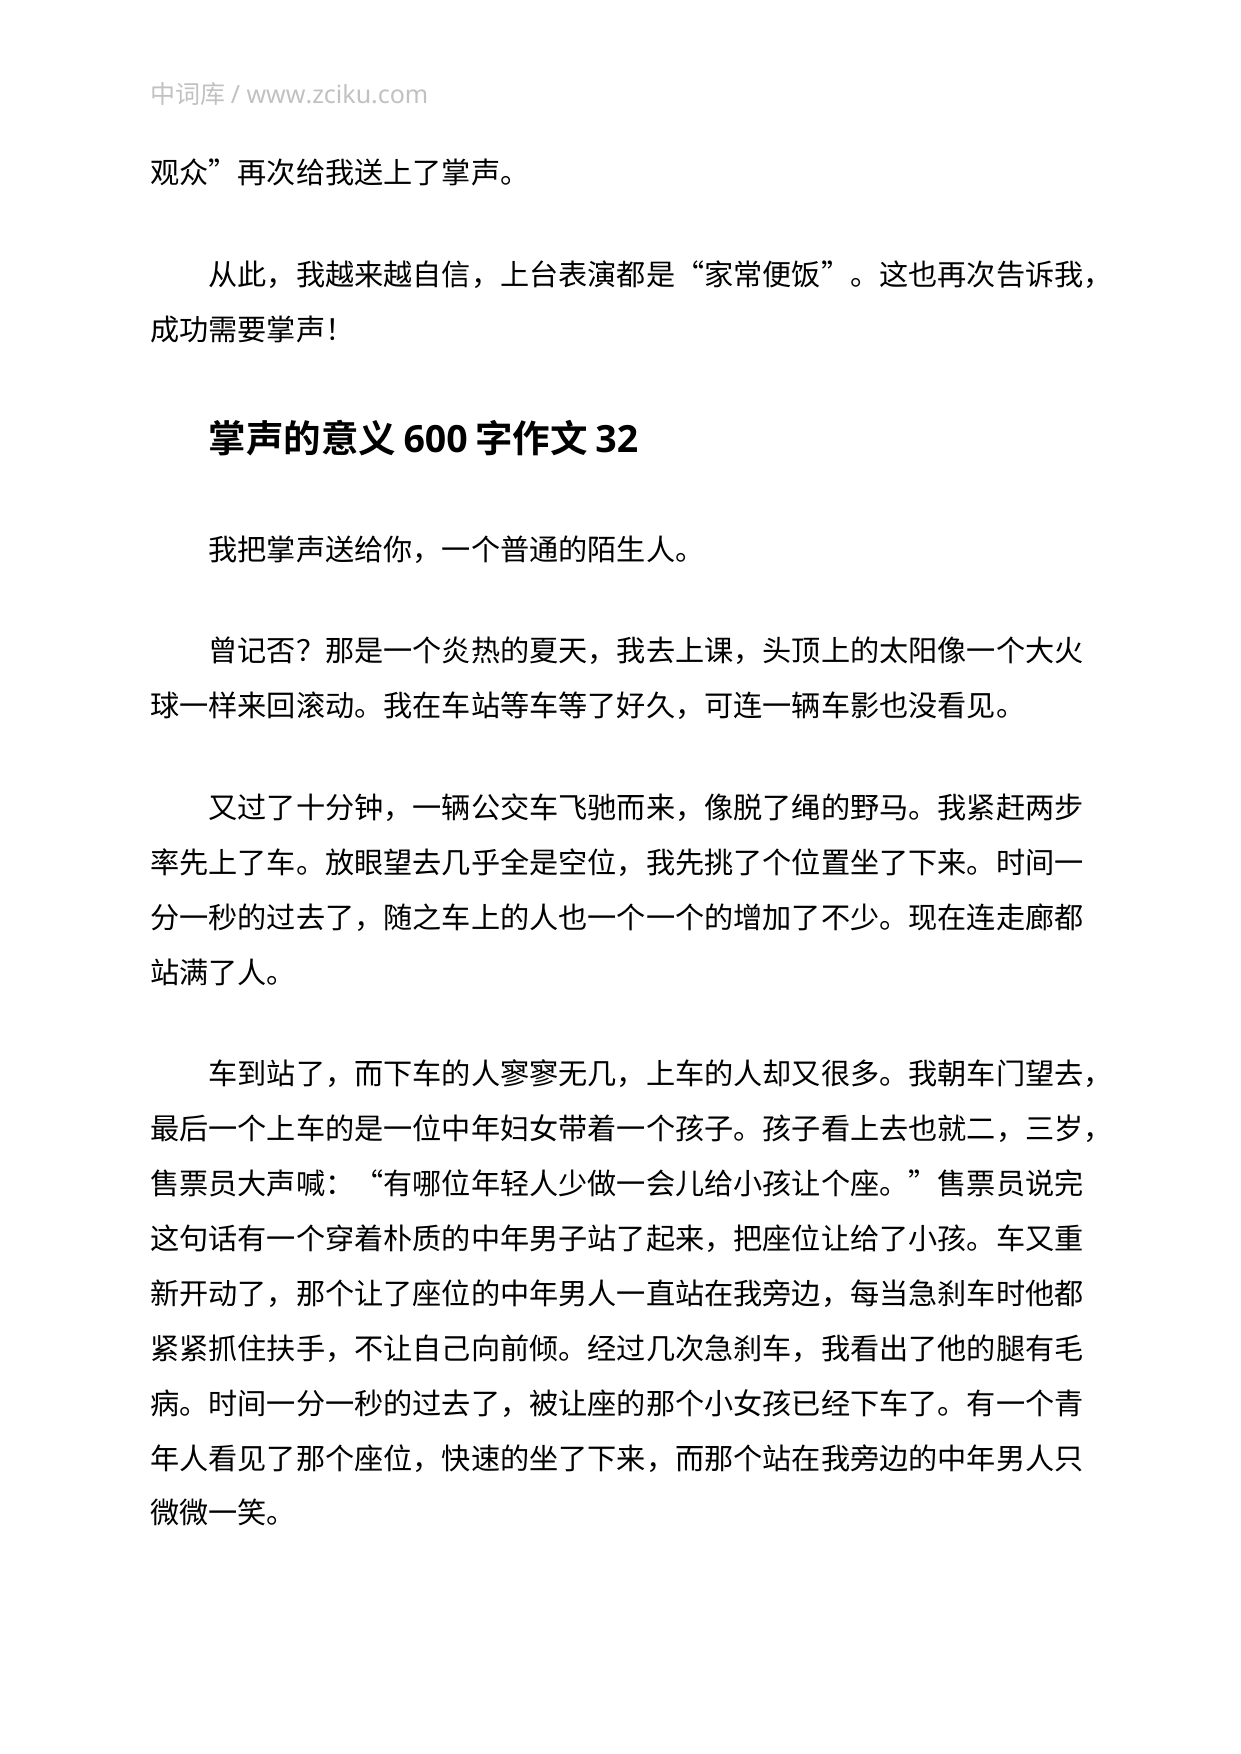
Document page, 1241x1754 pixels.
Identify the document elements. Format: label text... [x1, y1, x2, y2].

text 我把掌声送给你，一个普通的陌生人。 [150, 526, 1090, 568]
text 从此，我越来越自信，上台表演都是“家常便饭”。这也再次告诉我，成功需要掌声！ [150, 252, 1090, 349]
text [150, 150, 1090, 192]
text 车到站了，而下车的人寥寥无几，上车的人却又很多。我朝车门望去，最后一个上车的是一位中年妇女带着一个孩子。孩子看上去也就二，三岁，售票员大声喊：“有哪位年轻人少做一会儿给小孩让个座。”售票员说完这句话有一个穿着朴质的中年男子站了起来，把座位让给了小孩。车又重新开动了，那个让了座位的中年男人一直站在我旁边，每当急刹车时他都紧紧抓住扶手，不让自己向前倾。经过几次急刹车，我看出了他的腿有毛病。时间一分一秒的过去了，被让座的那个小女孩已经下车了。有一个青年人看见了那个座位，快速的坐了下来，而那个站在我旁边的中年男人只微微一笑。 [150, 1051, 1090, 1532]
text 掌声的意义600字作文32 [150, 408, 1090, 463]
text 曾记否？那是一个炎热的夏天，我去上课，头顶上的太阳像一个大火球一样来回滚动。我在车站等车等了好久，可连一辆车影也没看见。 [150, 628, 1090, 725]
text 又过了十分钟，一辆公交车飞驰而来，像脱了绳的野马。我紧赶两步率先上了车。放眼望去几乎全是空位，我先挑了个位置坐了下来。时间一分一秒的过去了，随之车上的人也一个一个的增加了不少。现在连走廊都站满了人。 [150, 784, 1090, 991]
